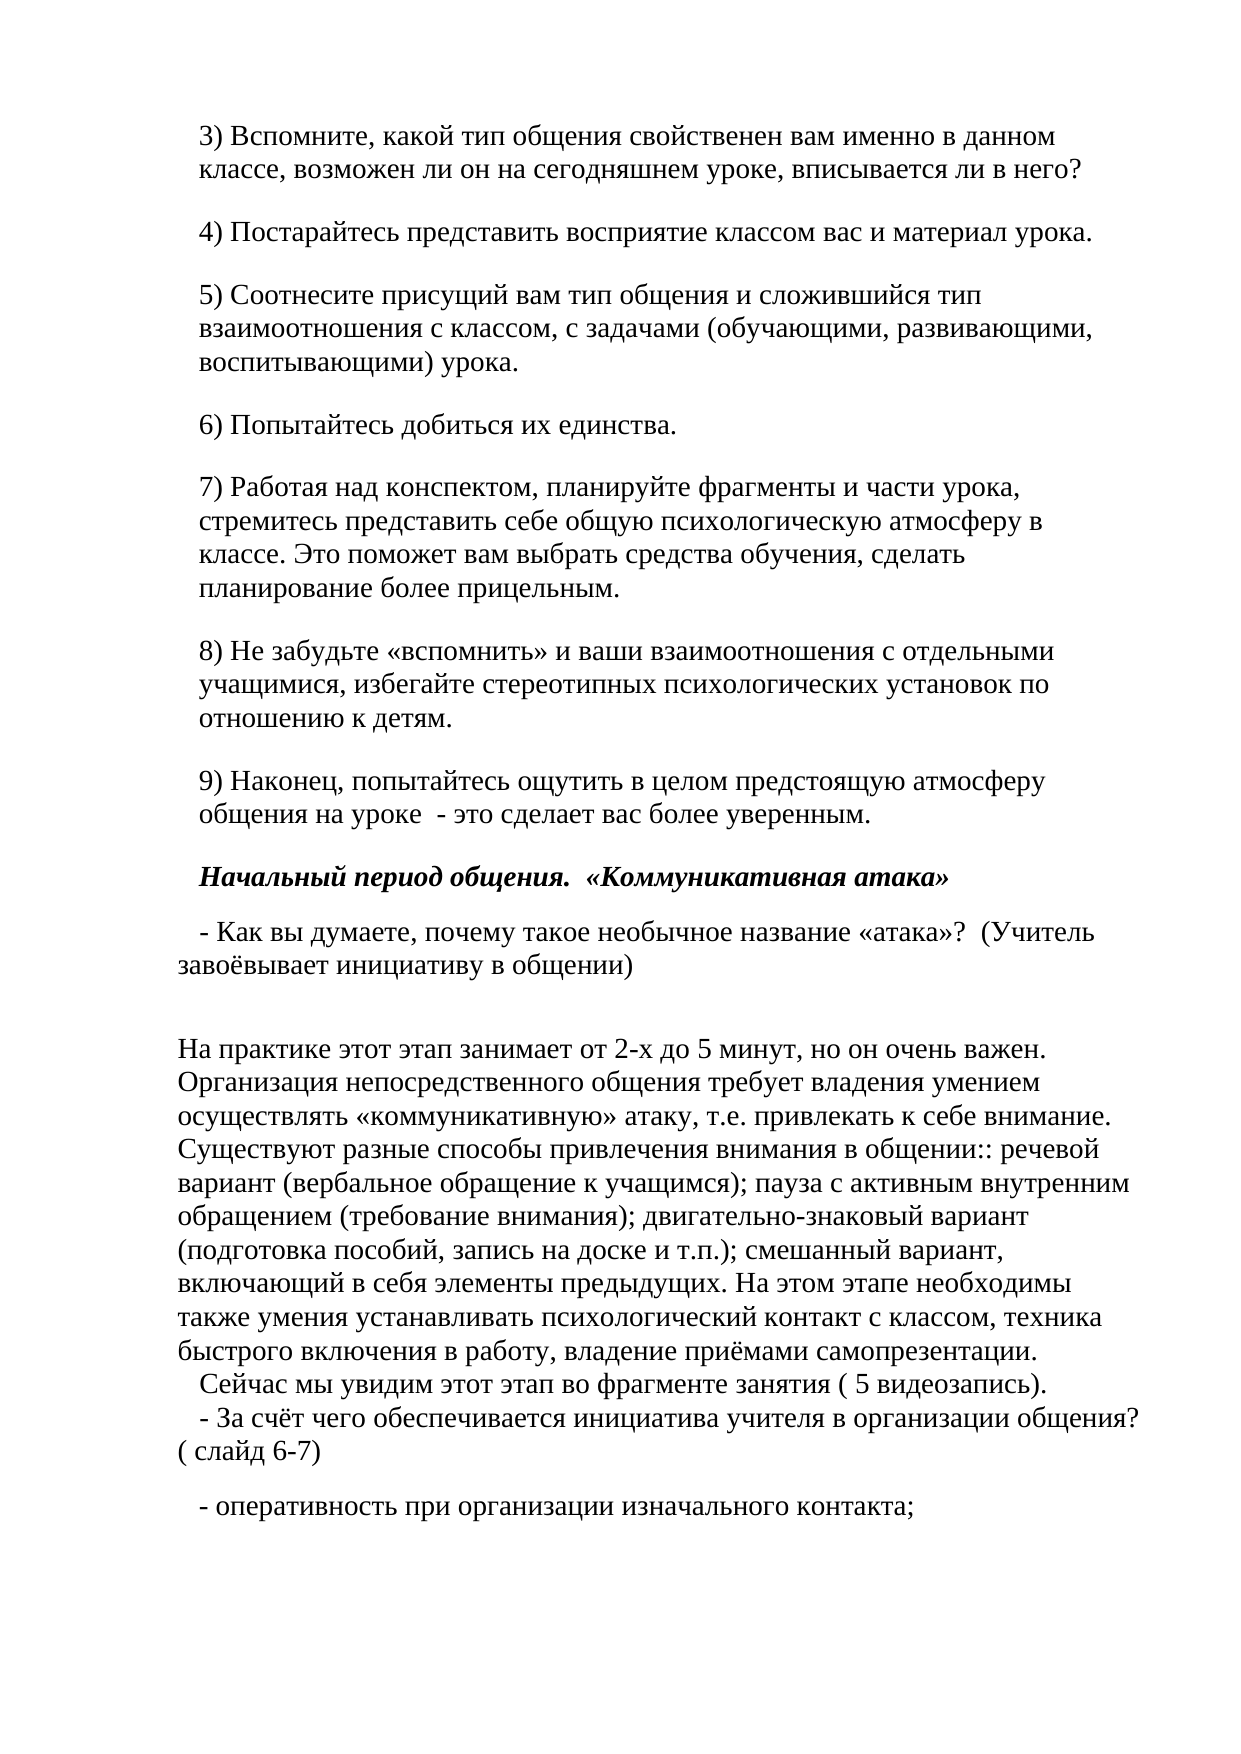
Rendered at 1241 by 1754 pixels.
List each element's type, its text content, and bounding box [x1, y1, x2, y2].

text Начальный период общения. «Коммуникативная атака» [198, 859, 1116, 892]
text 7) Работая над конспектом, планируйте фрагменты и части урока, стремитесь представить себе общую психологическую атмосферу в классе. Это поможет вам выбрать средства обучения, сделать планирование более прицельным. [198, 469, 1116, 604]
text 4) Постарайтесь представить восприятие классом вас и материал урока. [198, 214, 1116, 248]
text 8) Не забудьте «вспомнить» и ваши взаимоотношения с отдельными учащимися, избегайте стереотипных психологических установок по отношению к детям. [198, 633, 1116, 733]
text На практике этот этап занимает от 2-х до 5 минут, но он очень важен. Организация непосредственного общения требует владения умением осуществлять «коммуникативную» атаку, т.е. привлекать к себе внимание. Существуют разные способы привлечения внимания в общении:: речевой вариант (вербальное обращение к учащимся); пауза с активным внутренним обращением (требование внимания); двигательно-знаковый вариант (подготовка пособий, запись на доске и т.п.); смешанный вариант, включающий в себя элементы предыдущих. На этом этапе необходимы также умения устанавливать психологический контакт с классом, техника быстрого включения в работу, владение приёмами самопрезентации. [177, 1031, 1152, 1366]
text 9) Наконец, попытайтесь ощутить в целом предстоящую атмосферу общения на уроке - это сделает вас более уверенным. [198, 763, 1116, 830]
text - За счёт чего обеспечивается инициатива учителя в организации общения? ( слайд 6-7) [177, 1400, 1152, 1467]
text - оперативность при организации изначального контакта; [198, 1488, 1116, 1522]
text 6) Попытайтесь добиться их единства. [198, 407, 1116, 440]
text 3) Вспомните, какой тип общения свойственен вам именно в данном классе, возможен ли он на сегодняшнем уроке, вписывается ли в него? [198, 118, 1116, 185]
text - Как вы думаете, почему такое необычное название «атака»? (Учитель завоёвывает инициативу в общении) [177, 914, 1116, 981]
text 5) Соотнесите присущий вам тип общения и сложившийся тип взаимоотношения с классом, с задачами (обучающими, развивающими, воспитывающими) урока. [198, 277, 1116, 378]
text Сейчас мы увидим этот этап во фрагменте занятия ( 5 видеозапись). [177, 1366, 1152, 1400]
